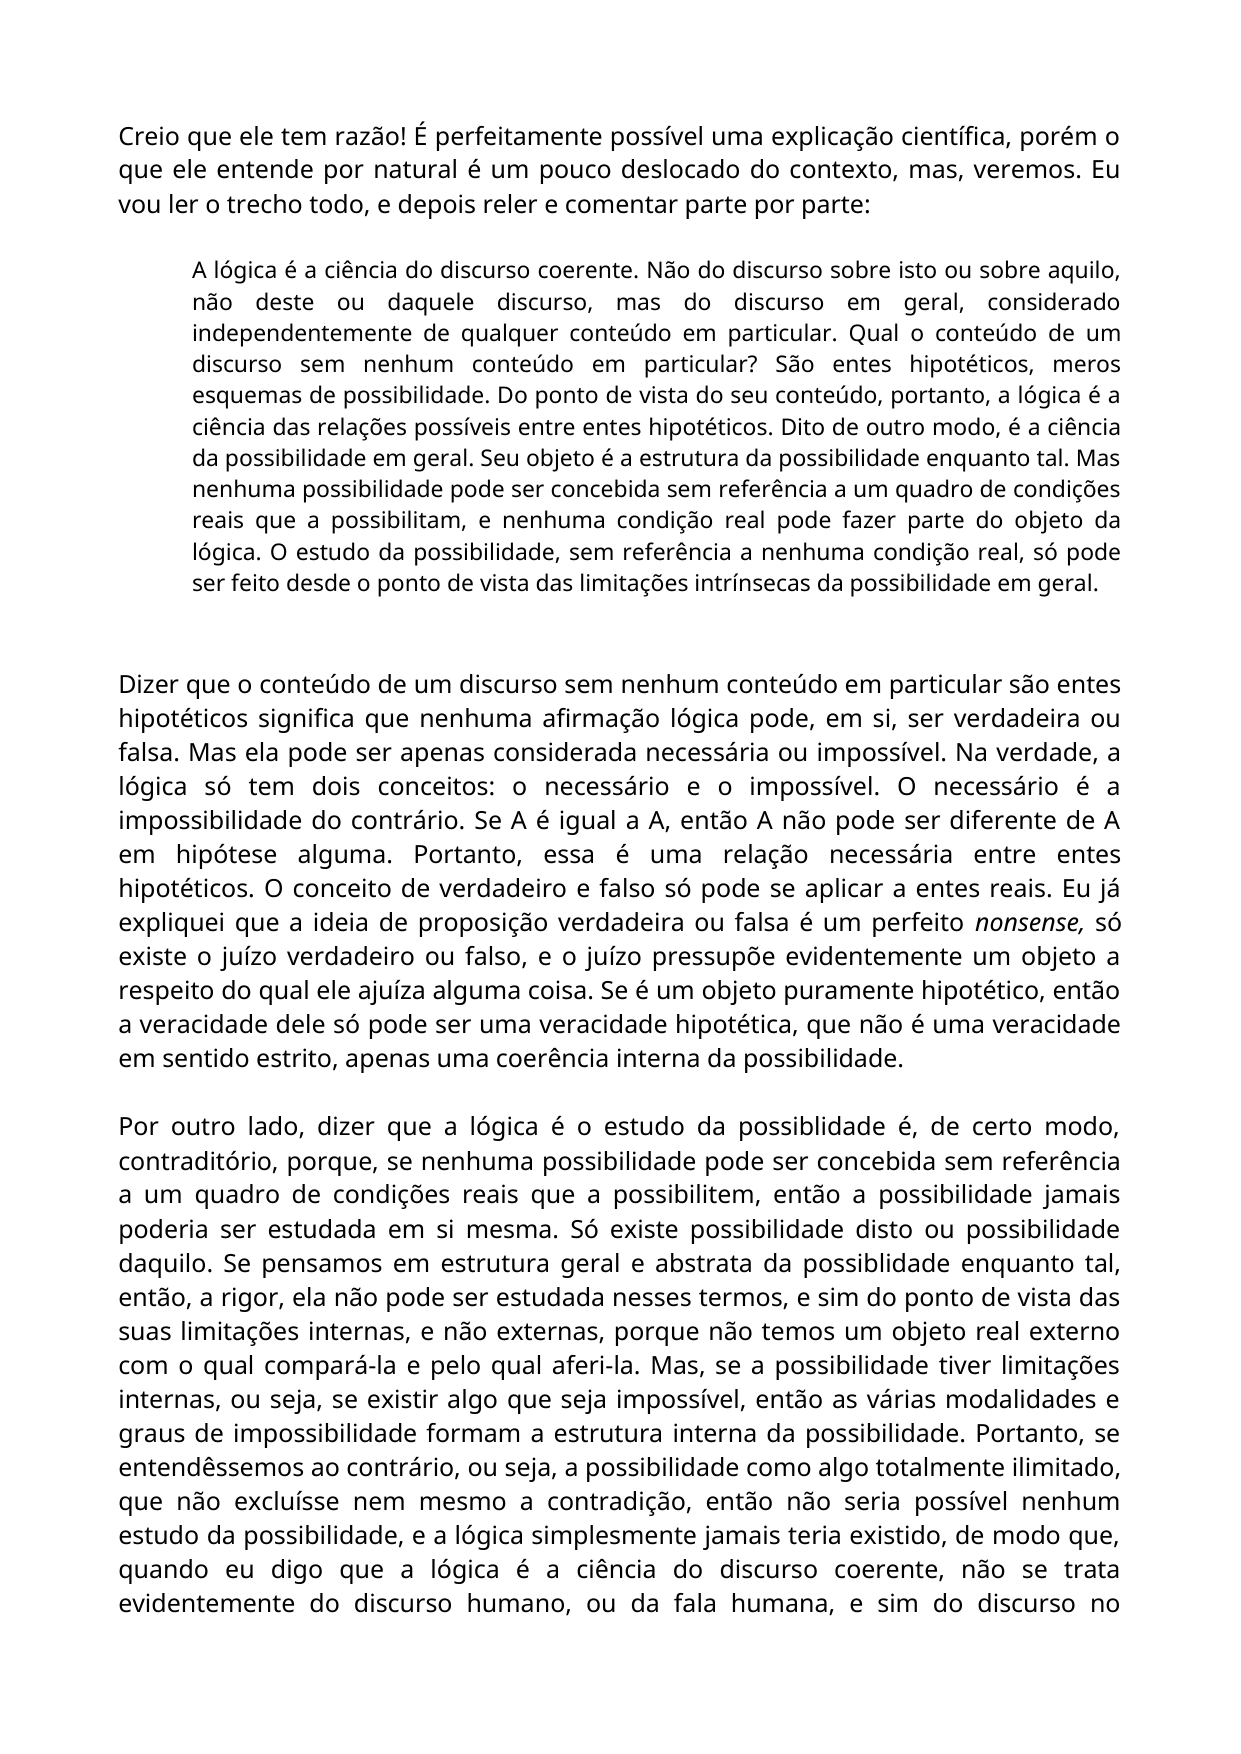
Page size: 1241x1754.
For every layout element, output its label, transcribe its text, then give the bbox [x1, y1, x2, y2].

text A lógica é a ciência do discurso coerente. Não do discurso sobre isto ou sobre aquilo, não deste ou daquele discurso, mas do discurso em geral, considerado independentemente de qualquer conteúdo em particular. Qual o conteúdo de um discurso sem nenhum conteúdo em particular? São entes hipotéticos, meros esquemas de possibilidade. Do ponto de vista do seu conteúdo, portanto, a lógica é a ciência das relações possíveis entre entes hipotéticos. Dito de outro modo, é a ciência da possibilidade em geral. Seu objeto é a estrutura da possibilidade enquanto tal. Mas nenhuma possibilidade pode ser concebida sem referência a um quadro de condições reais que a possibilitam, e nenhuma condição real pode fazer parte do objeto da lógica. O estudo da possibilidade, sem referência a nenhuma condição real, só pode ser feito desde o ponto de vista das limitações intrínsecas da possibilidade em geral. [192, 254, 1122, 598]
text Dizer que o conteúdo de um discurso sem nenhum conteúdo em particular são entes hipotéticos significa que nenhuma afirmação lógica pode, em si, ser verdadeira ou falsa. Mas ela pode ser apenas considerada necessária ou impossível. Na verdade, a lógica só tem dois conceitos: o necessário e o impossível. O necessário é a impossibilidade do contrário. Se A é igual a A, então A não pode ser diferente de A em hipótese alguma. Portanto, essa é uma relação necessária entre entes hipotéticos. O conceito de verdadeiro e falso só pode se aplicar a entes reais. Eu já expliquei que a ideia de proposição verdadeira ou falsa é um perfeito nonsense, só existe o juízo verdadeiro ou falso, e o juízo pressupõe evidentemente um objeto a respeito do qual ele ajuíza alguma coisa. Se é um objeto puramente hipotético, então a veracidade dele só pode ser uma veracidade hipotética, que não é uma veracidade em sentido estrito, apenas uma coerência interna da possibilidade. [118, 666, 1122, 1075]
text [118, 1109, 1122, 1620]
text Creio que ele tem razão! É perfeitamente possível uma explicação científica, porém o que ele entende por natural é um pouco deslocado do contexto, mas, veremos. Eu vou ler o trecho todo, e depois reler e comentar parte por parte: [118, 118, 1122, 220]
